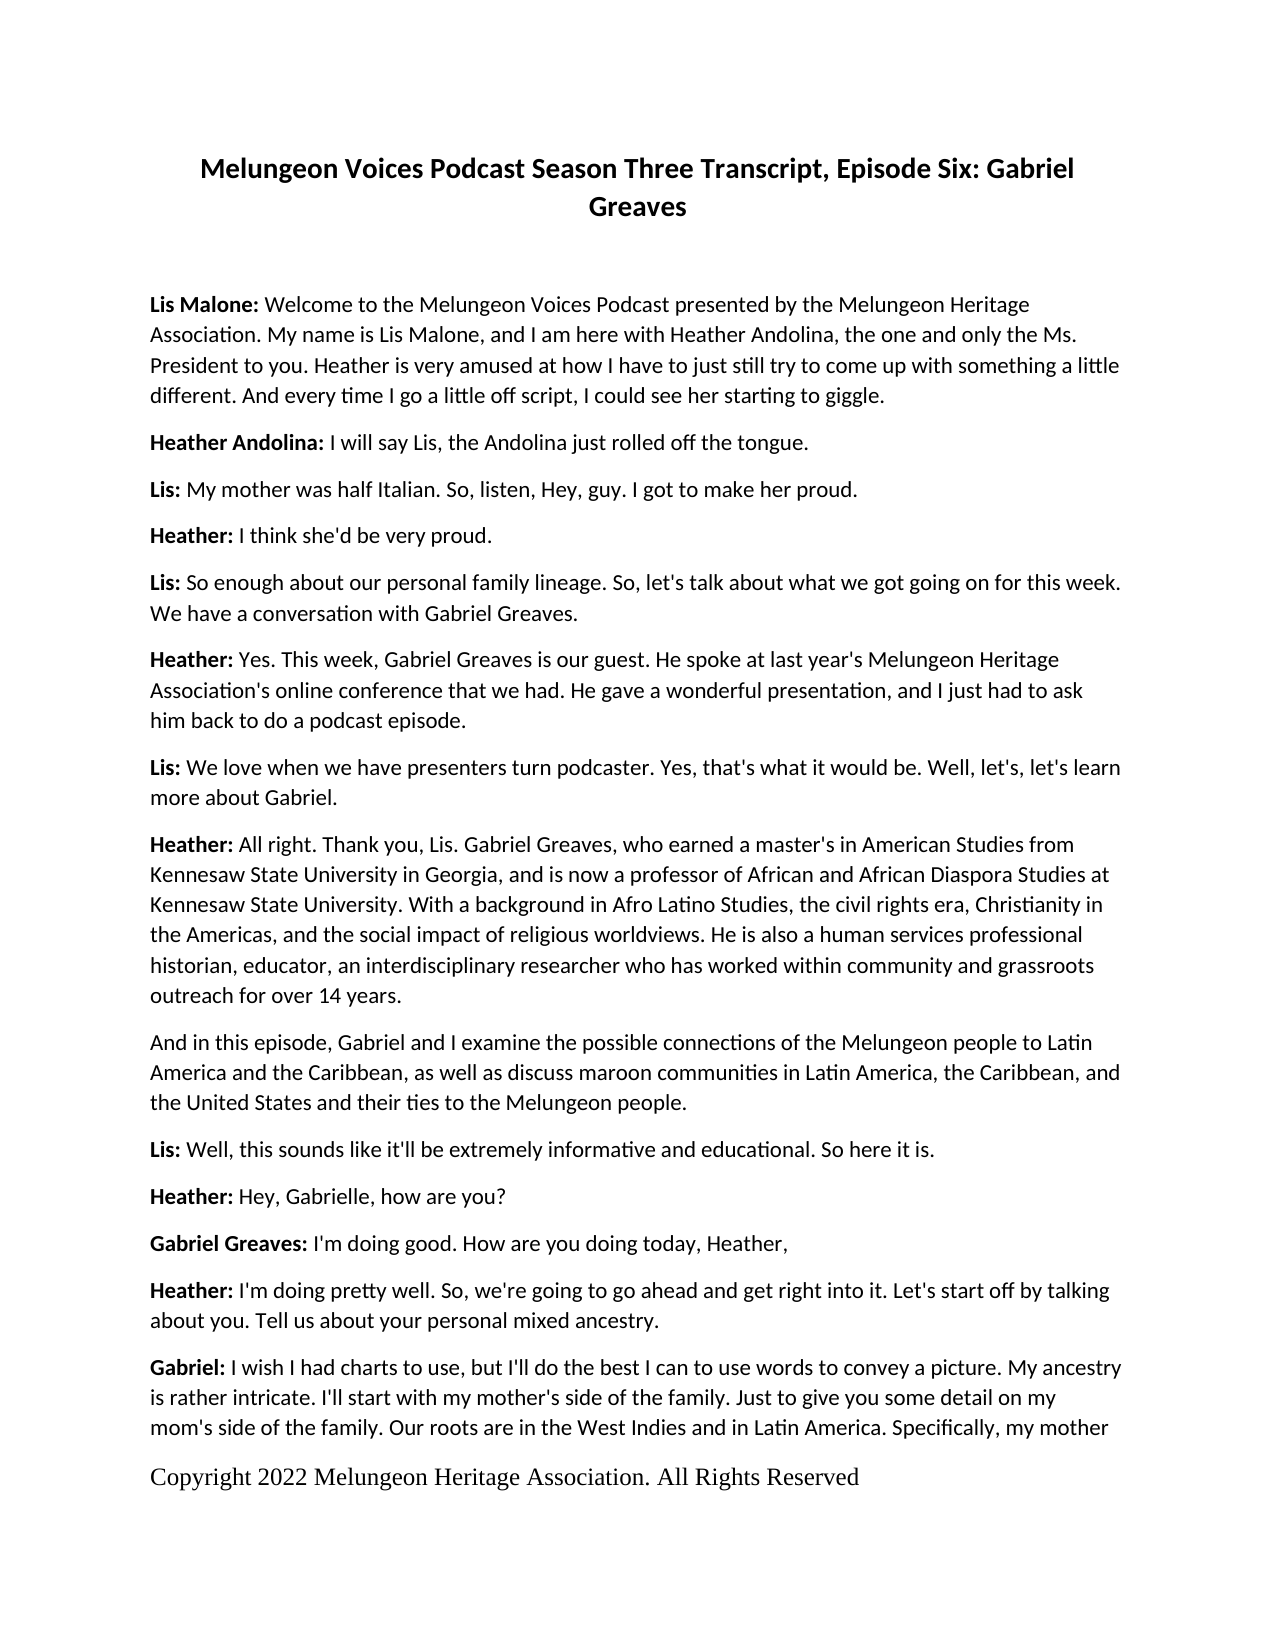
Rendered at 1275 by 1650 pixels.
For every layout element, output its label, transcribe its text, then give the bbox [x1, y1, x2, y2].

text And in this episode, Gabriel and I examine the possible connections of the Melungeon people to Latin America and the Caribbean, as well as discuss maroon communities in Latin America, the Caribbean, and the United States and their ties to the Melungeon people. [150, 1028, 1125, 1116]
text Heather Andolina: I will say Lis, the Andolina just rolled off the tongue. [150, 428, 1125, 456]
text Heather: Yes. This week, Gabriel Greaves is our guest. He spoke at last year's Melungeon Heritage Association's online conference that we had. He gave a wonderful presentation, and I just had to ask him back to do a podcast episode. [150, 646, 1125, 734]
text Heather: Hey, Gabrielle, how are you? [150, 1182, 1125, 1210]
text Heather: All right. Thank you, Lis. Gabriel Greaves, who earned a master's in American Studies from Kennesaw State University in Georgia, and is now a professor of African and African Diaspora Studies at Kennesaw State University. With a background in Afro Latino Studies, the civil rights era, Christianity in the Americas, and the social impact of religious worldviews. He is also a human services professional historian, educator, an interdisciplinary researcher who has worked within community and grassroots outreach for over 14 years. [150, 830, 1125, 1009]
text Heather: I'm doing pretty well. So, we're going to go ahead and get right into it. Let's start off by talking about you. Tell us about your personal mixed ancestry. [150, 1276, 1125, 1334]
text Lis: So enough about our personal family lineage. So, let's talk about what we got going on for this week. We have a conversation with Gabriel Greaves. [150, 568, 1125, 627]
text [150, 1353, 1125, 1441]
text Heather: I think she'd be very proud. [150, 522, 1125, 550]
text Lis: Well, this sounds like it'll be extremely informative and educational. So here it is. [150, 1135, 1125, 1163]
text Lis: We love when we have presenters turn podcaster. Yes, that's what it would be. Well, let's, let's learn more about Gabriel. [150, 753, 1125, 811]
text Lis Malone: Welcome to the Melungeon Voices Podcast presented by the Melungeon Heritage Association. My name is Lis Malone, and I am here with Heather Andolina, the one and only the Ms. President to you. Heather is very amused at how I have to just still try to come up with something a little different. And every time I go a little off script, I could see her starting to giggle. [150, 290, 1125, 409]
text Lis: My mother was half Italian. So, listen, Hey, guy. I got to make her proud. [150, 475, 1125, 503]
text Gabriel Greaves: I'm doing good. How are you doing today, Heather, [150, 1229, 1125, 1257]
text Melungeon Voices Podcast Season Three Transcript, Episode Six: Gabriel Greaves [150, 150, 1125, 224]
